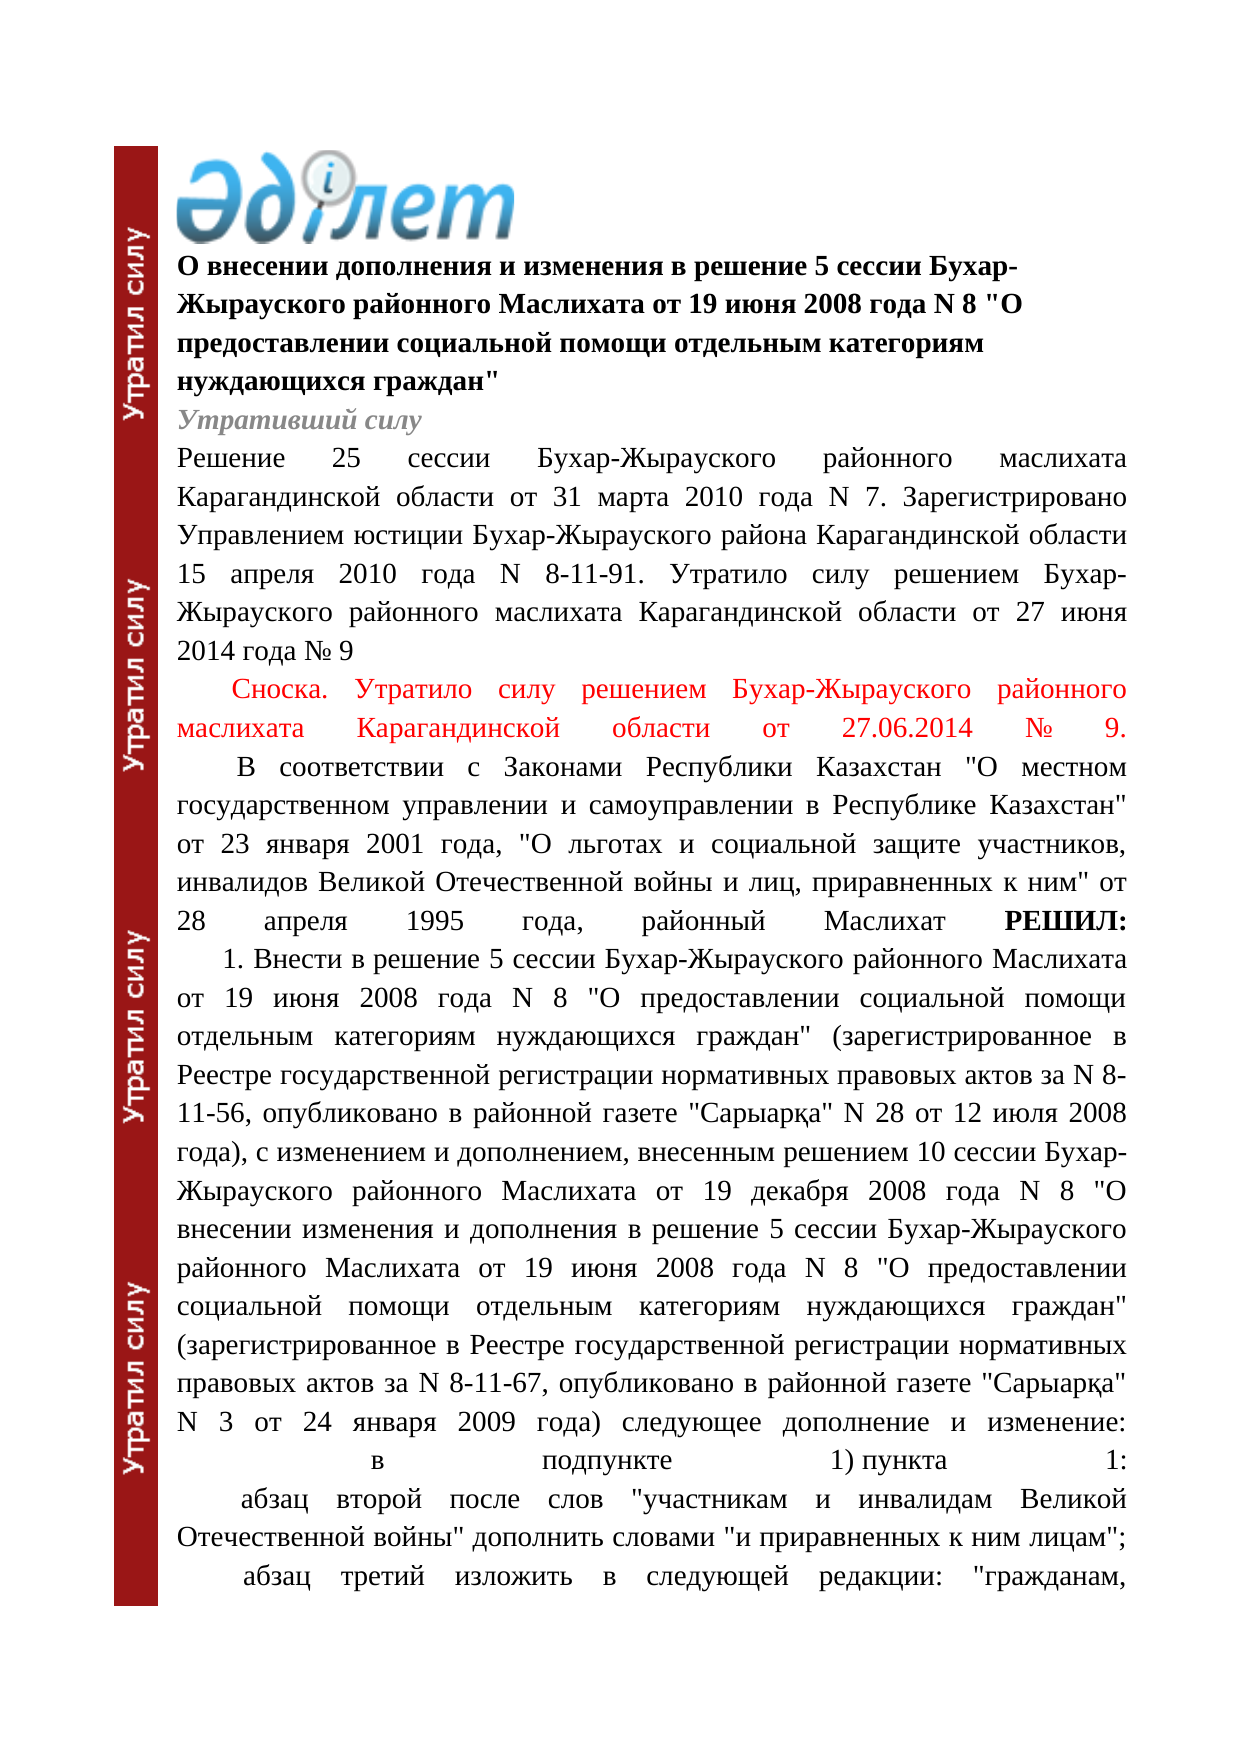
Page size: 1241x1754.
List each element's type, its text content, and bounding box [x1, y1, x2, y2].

picture [114, 435, 158, 440]
picture [176, 150, 515, 244]
text О внесении дополнения и изменения в решение 5 сессии Бухар-Жырауского районного Маслихата от 19 июня 2008 года N 8 "О предоставлении социальной помощи отдельным категориям нуждающихся граждан" [112, 248, 1128, 397]
picture [114, 1592, 158, 1606]
picture [114, 146, 158, 248]
text Решение 25 сессии Бухар-Жырауского районного маслихата Карагандинской области от 31 марта 2010 года N 7. Зарегистрировано Управлением юстиции Бухар-Жырауского района Карагандинской области 15 апреля 2010 года N 8-11-91. Утратило силу решением Бухар-Жырауского районного маслихата Карагандинской области от 27 июня 2014 года № 9 [112, 440, 1128, 667]
picture [114, 397, 158, 402]
text Утративший силу [112, 402, 1128, 435]
picture [114, 667, 158, 672]
